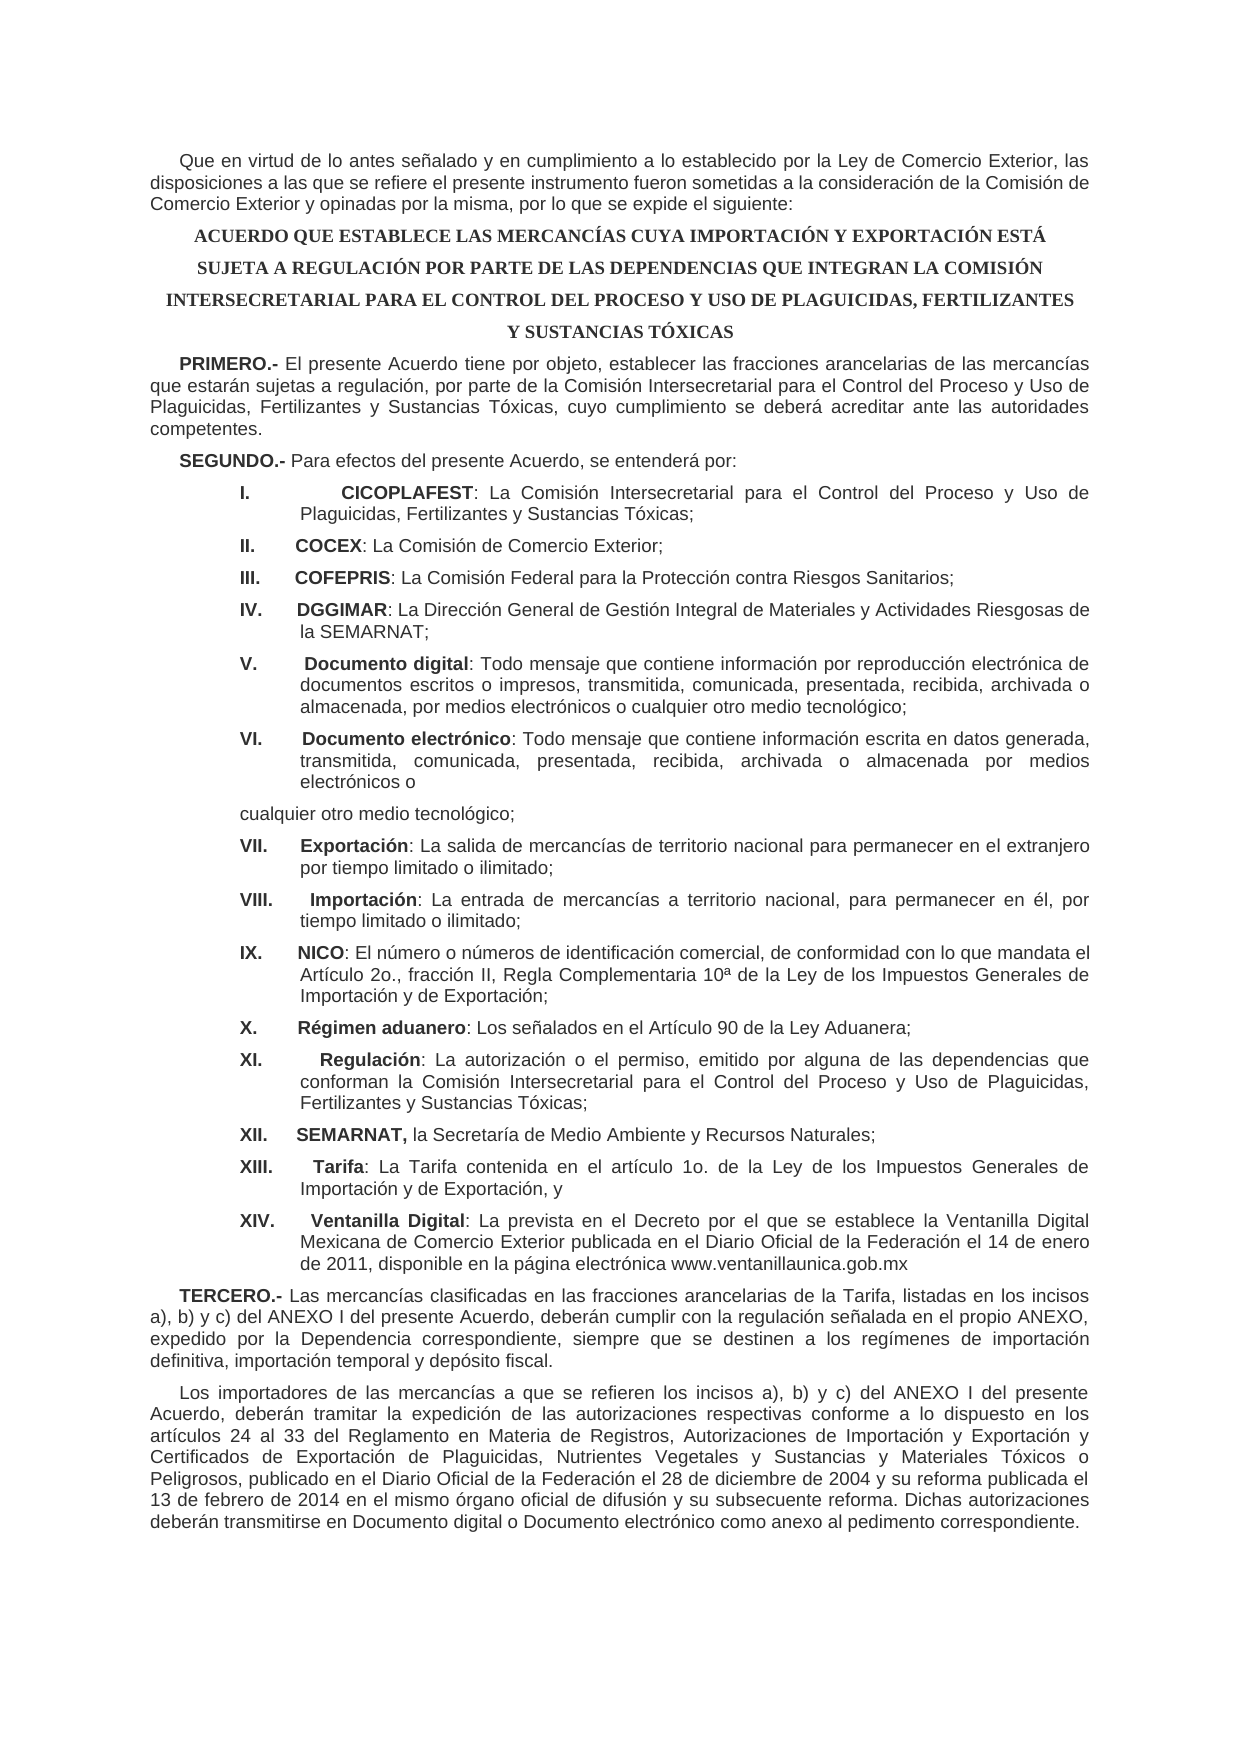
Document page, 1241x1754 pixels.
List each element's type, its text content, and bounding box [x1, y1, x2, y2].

text XIV. Ventanilla Digital: La prevista en el Decreto por el que se establece la Ventanilla Digital Mexicana de Comercio Exterior publicada en el Diario Oficial de la Federación el 14 de enero de 2011, disponible en la página electrónica www.ventanillaunica.gob.mx [239, 1210, 1090, 1274]
text X. Régimen aduanero: Los señalados en el Artículo 90 de la Ley Aduanera; [239, 1017, 1090, 1039]
text Que en virtud de lo antes señalado y en cumplimiento a lo establecido por la Ley de Comercio Exterior, las disposiciones a las que se refiere el presente instrumento fueron sometidas a la consideración de la Comisión de Comercio Exterior y opinadas por la misma, por lo que se expide el siguiente: [150, 150, 1090, 215]
text SUJETA A REGULACIÓN POR PARTE DE LAS DEPENDENCIAS QUE INTEGRAN LA COMISIÓN [150, 257, 1090, 279]
text PRIMERO.- El presente Acuerdo tiene por objeto, establecer las fracciones arancelarias de las mercancías que estarán sujetas a regulación, por parte de la Comisión Intersecretarial para el Control del Proceso y Uso de Plaguicidas, Fertilizantes y Sustancias Tóxicas, cuyo cumplimiento se deberá acreditar ante las autoridades competentes. [150, 353, 1090, 439]
text VI. Documento electrónico: Todo mensaje que contiene información escrita en datos generada, transmitida, comunicada, presentada, recibida, archivada o almacenada por medios electrónicos o [239, 728, 1090, 792]
text VII. Exportación: La salida de mercancías de territorio nacional para permanecer en el extranjero por tiempo limitado o ilimitado; [239, 835, 1090, 878]
text III. COFEPRIS: La Comisión Federal para la Protección contra Riesgos Sanitarios; [239, 567, 1090, 589]
text IV. DGGIMAR: La Dirección General de Gestión Integral de Materiales y Actividades Riesgosas de la SEMARNAT; [239, 599, 1090, 642]
text SEGUNDO.- Para efectos del presente Acuerdo, se entenderá por: [150, 450, 1090, 471]
text XII. SEMARNAT, la Secretaría de Medio Ambiente y Recursos Naturales; [239, 1124, 1090, 1146]
text INTERSECRETARIAL PARA EL CONTROL DEL PROCESO Y USO DE PLAGUICIDAS, FERTILIZANTES [150, 289, 1090, 311]
text ACUERDO QUE ESTABLECE LAS MERCANCÍAS CUYA IMPORTACIÓN Y EXPORTACIÓN ESTÁ [150, 225, 1090, 247]
text V. Documento digital: Todo mensaje que contiene información por reproducción electrónica de documentos escritos o impresos, transmitida, comunicada, presentada, recibida, archivada o almacenada, por medios electrónicos o cualquier otro medio tecnológico; [239, 653, 1090, 717]
text cualquier otro medio tecnológico; [239, 803, 1090, 824]
text Y SUSTANCIAS TÓXICAS [150, 321, 1090, 343]
text XIII. Tarifa: La Tarifa contenida en el artículo 1o. de la Ley de los Impuestos Generales de Importación y de Exportación, y [239, 1156, 1090, 1199]
text II. COCEX: La Comisión de Comercio Exterior; [239, 535, 1090, 557]
text VIII. Importación: La entrada de mercancías a territorio nacional, para permanecer en él, por tiempo limitado o ilimitado; [239, 888, 1090, 932]
text XI. Regulación: La autorización o el permiso, emitido por alguna de las dependencias que conforman la Comisión Intersecretarial para el Control del Proceso y Uso de Plaguicidas, Fertilizantes y Sustancias Tóxicas; [239, 1049, 1090, 1114]
text I. CICOPLAFEST: La Comisión Intersecretarial para el Control del Proceso y Uso de Plaguicidas, Fertilizantes y Sustancias Tóxicas; [239, 482, 1090, 525]
text TERCERO.- Las mercancías clasificadas en las fracciones arancelarias de la Tarifa, listadas en los incisos a), b) y c) del ANEXO I del presente Acuerdo, deberán cumplir con la regulación señalada en el propio ANEXO, expedido por la Dependencia correspondiente, siempre que se destinen a los regímenes de importación definitiva, importación temporal y depósito fiscal. [150, 1285, 1090, 1371]
text IX. NICO: El número o números de identificación comercial, de conformidad con lo que mandata el Artículo 2o., fracción II, Regla Complementaria 10ª de la Ley de los Impuestos Generales de Importación y de Exportación; [239, 942, 1090, 1007]
text Los importadores de las mercancías a que se refieren los incisos a), b) y c) del ANEXO I del presente Acuerdo, deberán tramitar la expedición de las autorizaciones respectivas conforme a lo dispuesto en los artículos 24 al 33 del Reglamento en Materia de Registros, Autorizaciones de Importación y Exportación y Certificados de Exportación de Plaguicidas, Nutrientes Vegetales y Sustancias y Materiales Tóxicos o Peligrosos, publicado en el Diario Oficial de la Federación el 28 de diciembre de 2004 y su reforma publicada el 13 de febrero de 2014 en el mismo órgano oficial de difusión y su subsecuente reforma. Dichas autorizaciones deberán transmitirse en Documento digital o Documento electrónico como anexo al pedimento correspondiente. [150, 1381, 1090, 1532]
